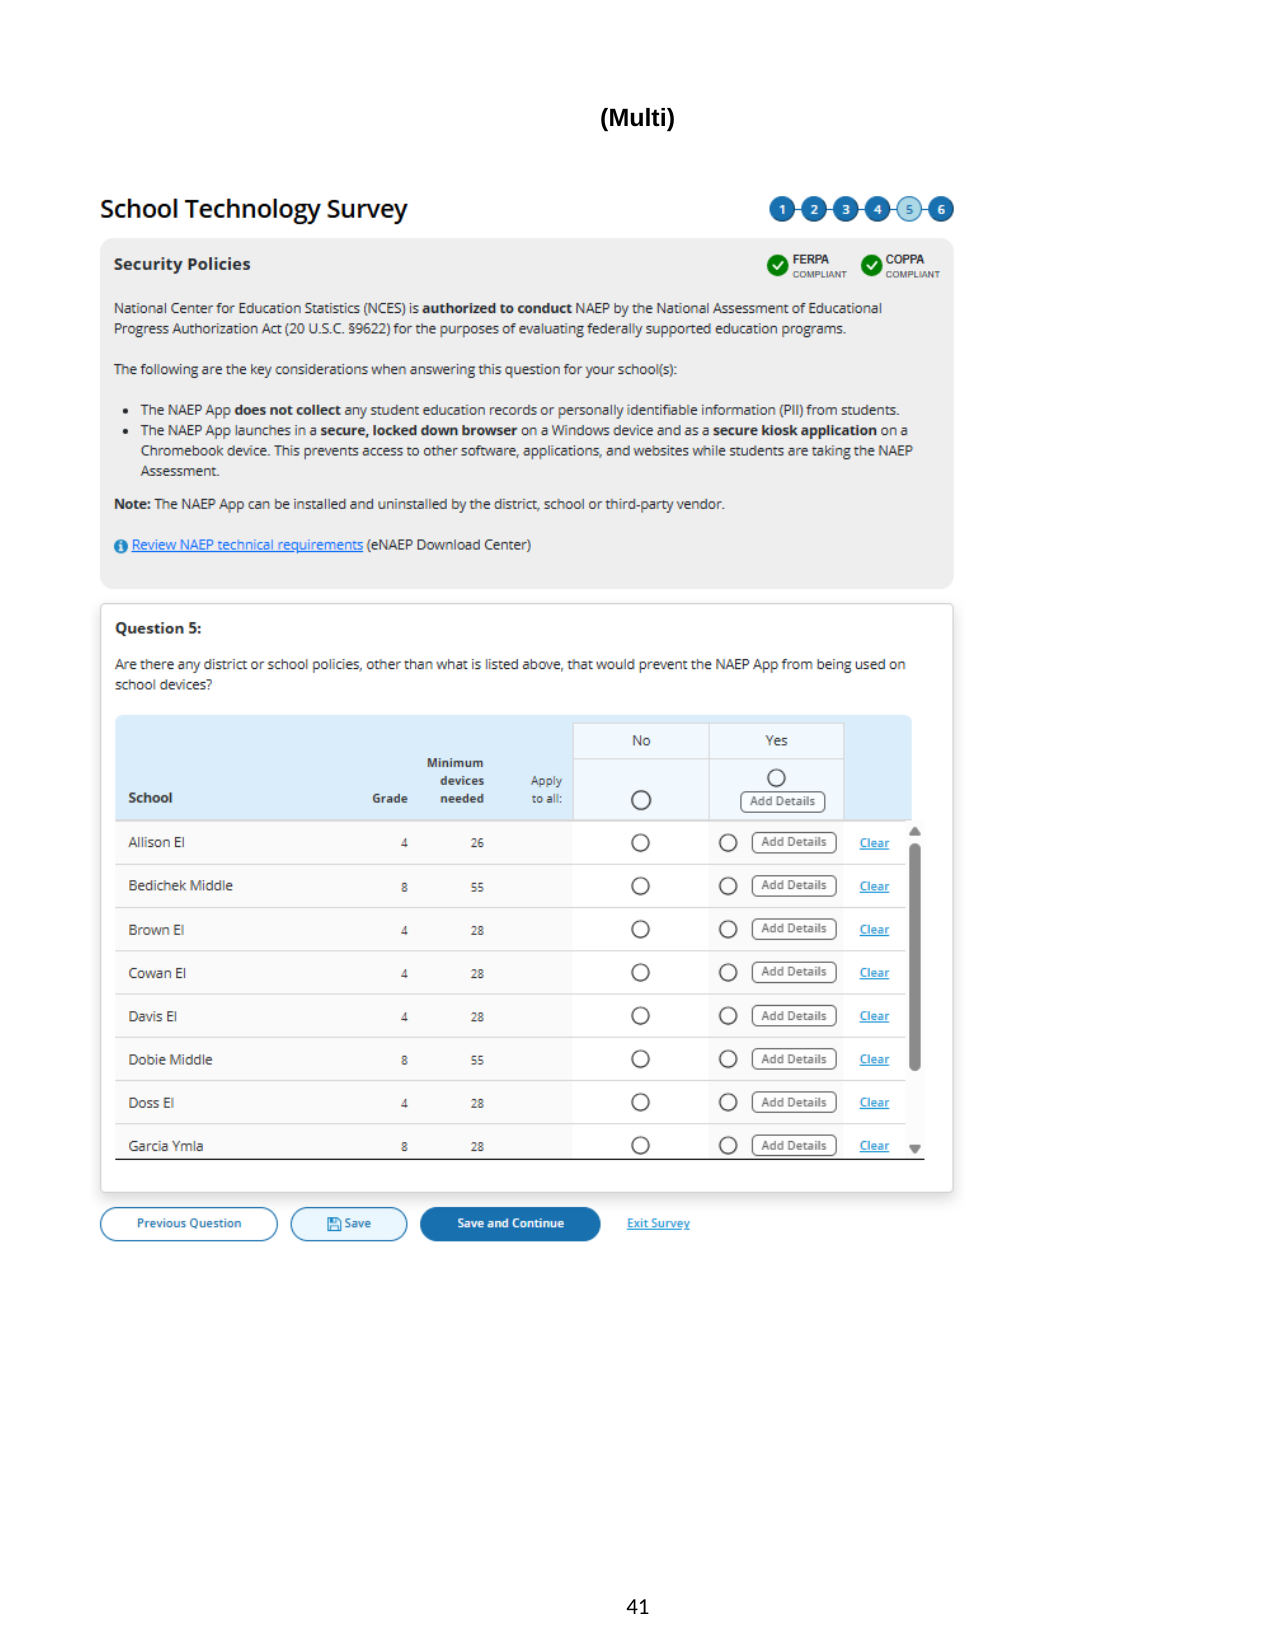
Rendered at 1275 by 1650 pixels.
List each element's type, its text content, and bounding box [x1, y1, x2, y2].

picture [90, 196, 964, 1244]
text (Multi) [90, 103, 1185, 132]
